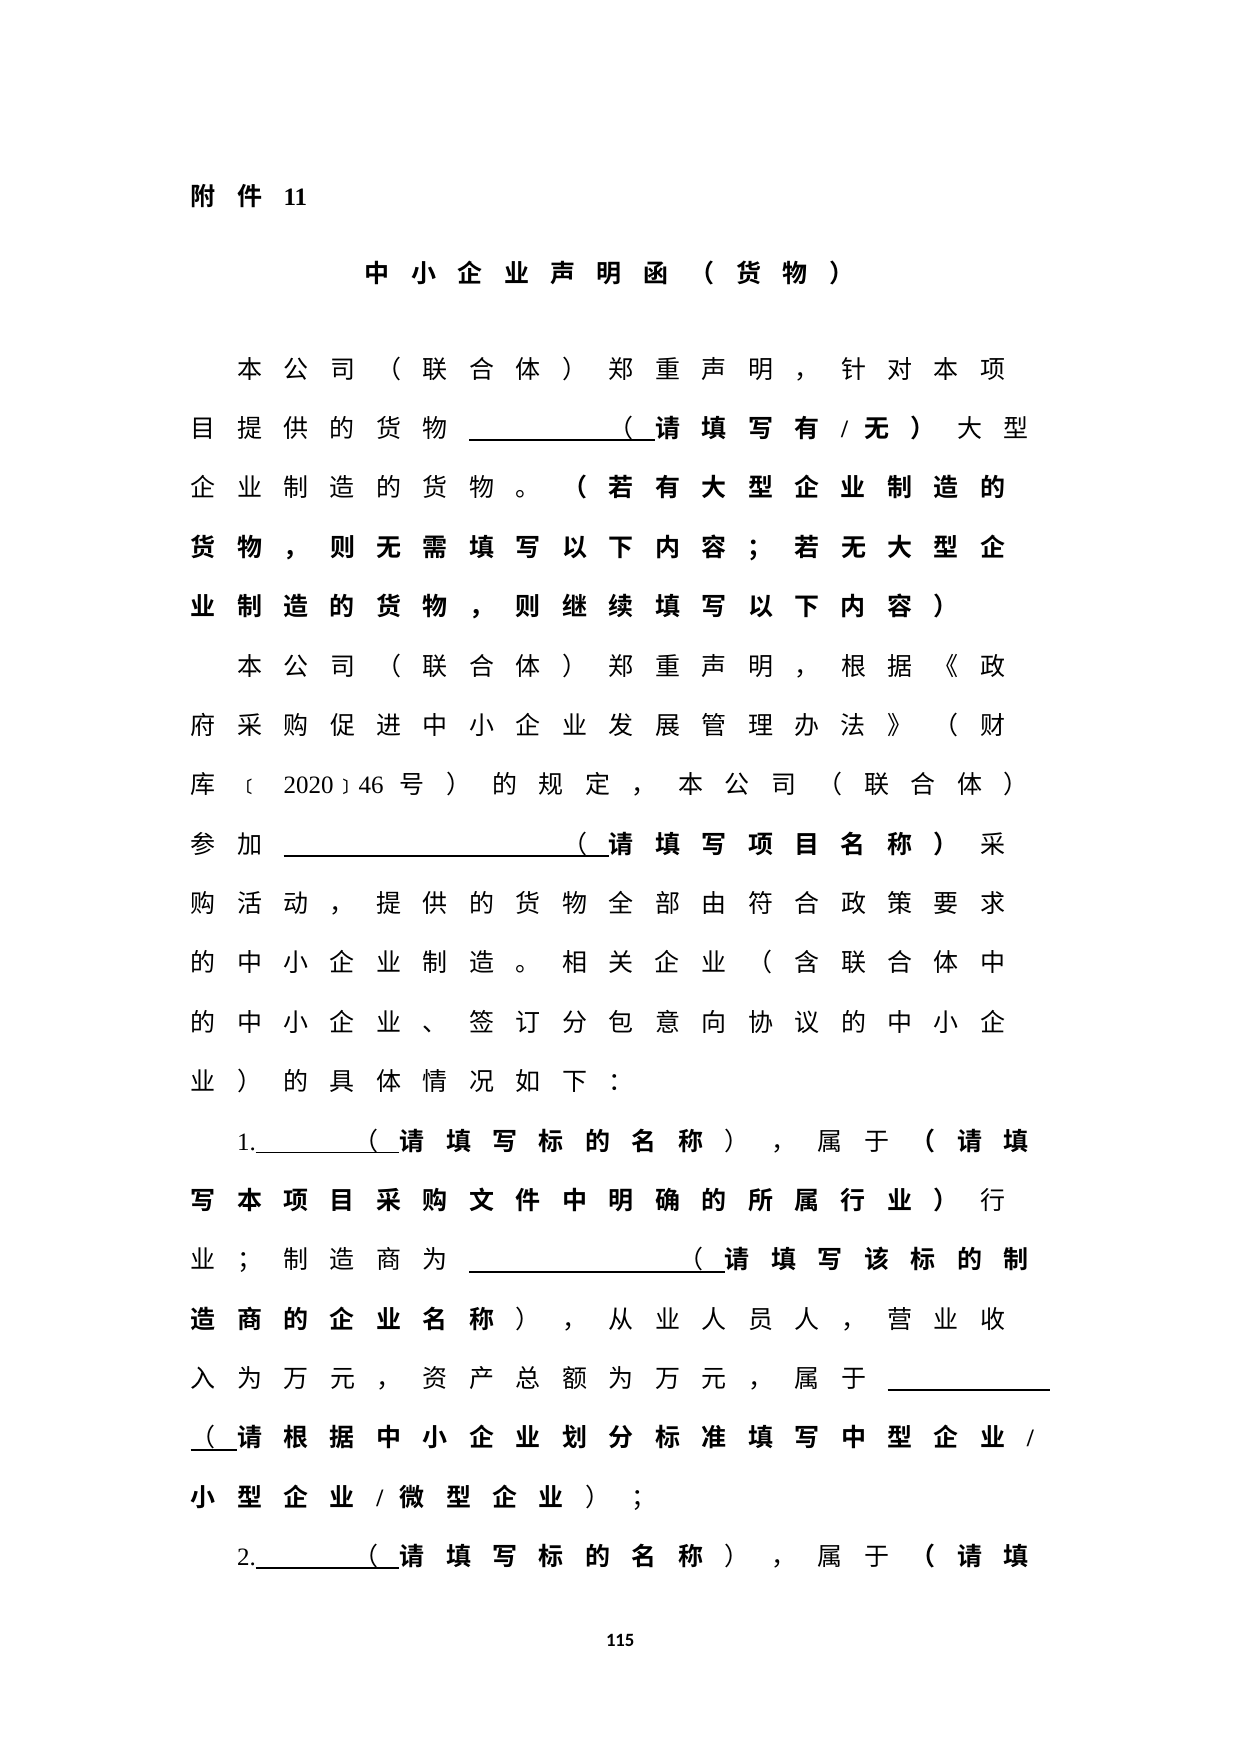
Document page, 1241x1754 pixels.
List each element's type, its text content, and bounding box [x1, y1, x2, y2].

text 本公司（联合体）郑重声明，针对本项目提供的货物 （请填写有/无）大型企业制造的货物。（若有大型企业制造的货物，则无需填写以下内容；若无大型企业制造的货物，则继续填写以下内容） [190, 338, 1050, 634]
text 附件11 [190, 164, 1050, 224]
text 本公司（联合体）郑重声明，根据《政府采购促进中小企业发展管理办法》（财库﹝2020﹞46号）的规定，本公司（联合体）参加 （请填写项目名称）采购活动，提供的货物全部由符合政策要求的中小企业制造。相关企业（含联合体中的中小企业、签订分包意向协议的中小企业）的具体情况如下： [190, 634, 1050, 1109]
text 1. （请填写标的名称），属于（请填写本项目采购文件中明确的所属行业）行业；制造商为 （请填写该标的制造商的企业名称），从业人员人，营业收入为万元，资产总额为万元，属于 （请根据中小企业划分标准填写中型企业/小型企业/微型企业）； [190, 1109, 1050, 1525]
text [190, 1525, 1050, 1584]
text 中小企业声明函（货物） [190, 242, 1050, 301]
